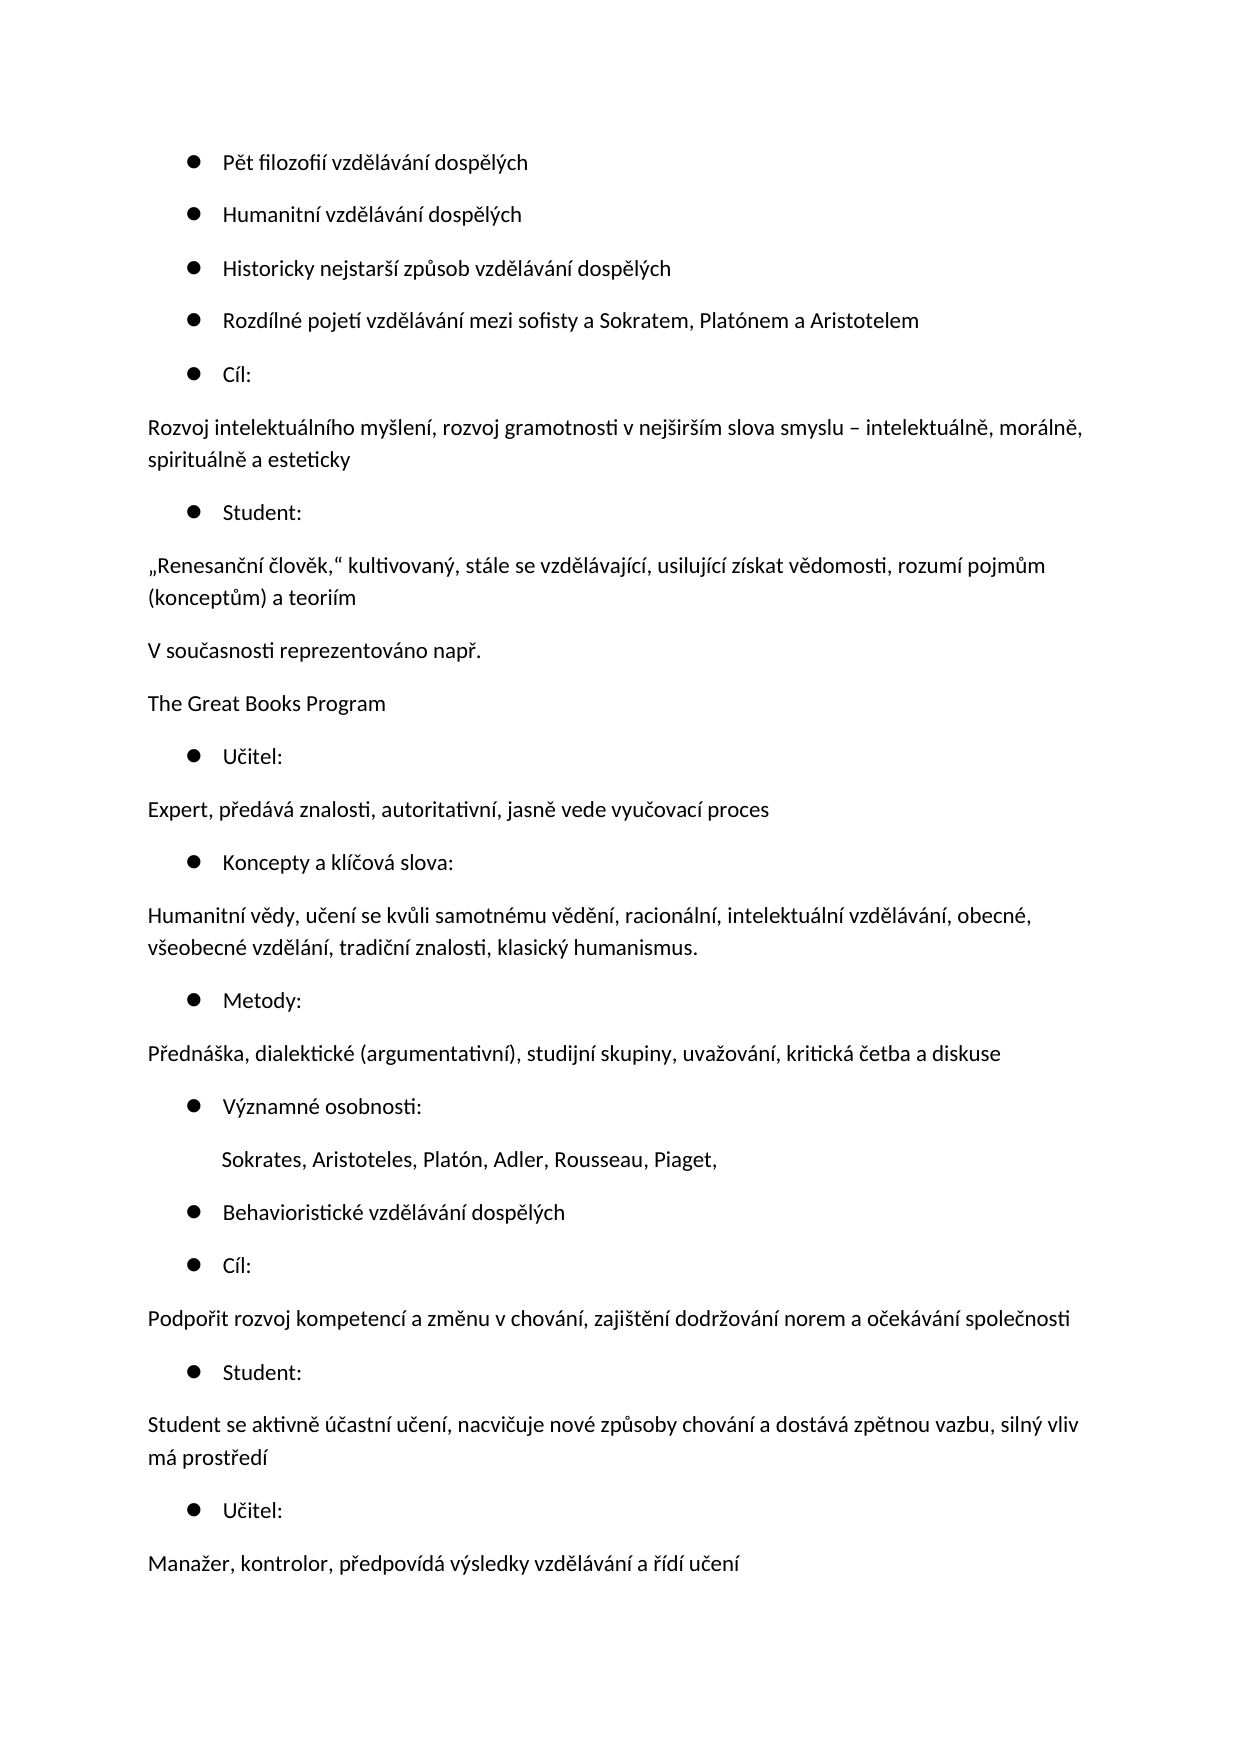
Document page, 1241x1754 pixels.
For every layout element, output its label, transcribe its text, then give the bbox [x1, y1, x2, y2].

text Manažer, kontrolor, předpovídá výsledky vzdělávání a řídí učení [148, 1549, 1093, 1577]
text Sokrates, Aristoteles, Platón, Adler, Rousseau, Piaget, [148, 1146, 1093, 1173]
list Rozdílné pojetí vzdělávání mezi sofisty a Sokratem, Platónem a Aristotelem [185, 307, 1093, 335]
list Cíl: [185, 360, 1093, 388]
list Humanitní vzdělávání dospělých [185, 201, 1093, 229]
list Významné osobnosti: [185, 1092, 1093, 1121]
list Student: [185, 498, 1093, 526]
list Student: [185, 1358, 1093, 1386]
text V současnosti reprezentováno např. [148, 636, 1093, 664]
text Expert, předává znalosti, autoritativní, jasně vede vyučovací proces [148, 795, 1093, 823]
list Historicky nejstarší způsob vzdělávání dospělých [185, 254, 1093, 282]
text Přednáška, dialektické (argumentativní), studijní skupiny, uvažování, kritická četba a diskuse [148, 1039, 1093, 1067]
list Cíl: [185, 1252, 1093, 1279]
text „Renesanční člověk,“ kultivovaný, stále se vzdělávající, usilující získat vědomosti, rozumí pojmům (konceptům) a teoriím [148, 551, 1093, 611]
text Student se aktivně účastní učení, nacvičuje nové způsoby chování a dostává zpětnou vazbu, silný vliv má prostředí [148, 1411, 1093, 1471]
list Metody: [185, 986, 1093, 1014]
list Učitel: [185, 742, 1093, 770]
list Behavioristické vzdělávání dospělých [185, 1198, 1093, 1227]
list Koncepty a klíčová slova: [185, 848, 1093, 876]
text Humanitní vědy, učení se kvůli samotnému vědění, racionální, intelektuální vzdělávání, obecné, všeobecné vzdělání, tradiční znalosti, klasický humanismus. [148, 901, 1093, 961]
list Pět filozofií vzdělávání dospělých [185, 148, 1093, 176]
text Rozvoj intelektuálního myšlení, rozvoj gramotnosti v nejširším slova smyslu – intelektuálně, morálně, spirituálně a esteticky [148, 413, 1093, 473]
text The Great Books Program [148, 689, 1093, 717]
list Učitel: [185, 1496, 1093, 1524]
text Podpořit rozvoj kompetencí a změnu v chování, zajištění dodržování norem a očekávání společnosti [148, 1304, 1093, 1333]
